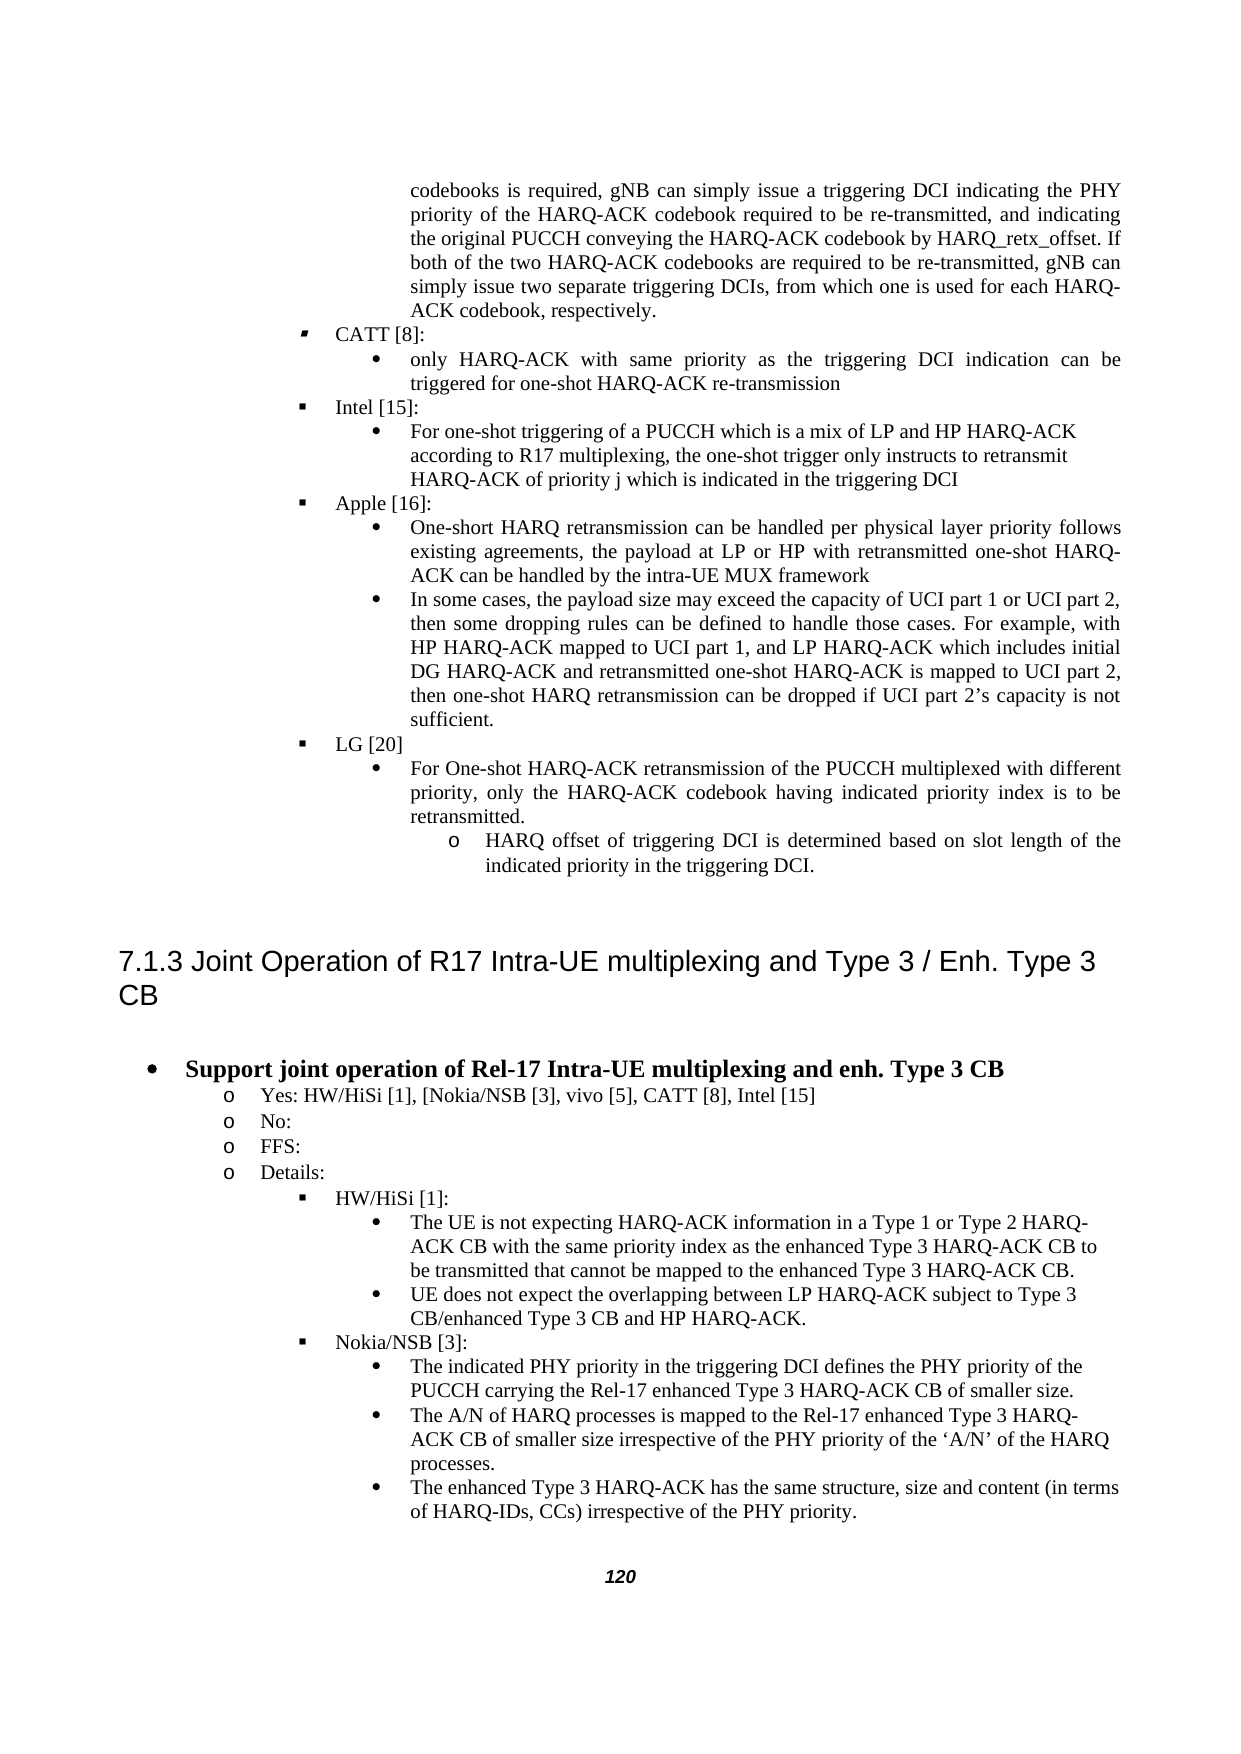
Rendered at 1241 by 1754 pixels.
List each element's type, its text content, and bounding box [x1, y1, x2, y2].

list Yes: HW/HiSi [1], [Nokia/NSB [3], vivo [5], CATT [8], Intel [15] [223, 1083, 1122, 1109]
list Nokia/NSB [3]: [298, 1330, 1122, 1354]
list The UE is not expecting HARQ-ACK information in a Type 1 or Type 2 HARQ-ACK CB with the same priority index as the enhanced Type 3 HARQ-ACK CB to be transmitted that cannot be mapped to the enhanced Type 3 HARQ-ACK CB. [373, 1210, 1122, 1282]
list UE does not expect the overlapping between LP HARQ-ACK subject to Type 3 CB/enhanced Type 3 CB and HP HARQ-ACK. [373, 1282, 1122, 1330]
list One-short HARQ retransmission can be handled per physical layer priority follows existing agreements, the payload at LP or HP with retransmitted one-shot HARQ-ACK can be handled by the intra-UE MUX framework [373, 515, 1122, 587]
list The A/N of HARQ processes is mapped to the Rel-17 enhanced Type 3 HARQ-ACK CB of smaller size irrespective of the PHY priority of the ‘A/N’ of the HARQ processes. [373, 1402, 1122, 1475]
list For one-shot triggering of a PUCCH which is a mix of LP and HP HARQ-ACK according to R17 multiplexing, the one-shot trigger only instructs to retransmit HARQ-ACK of priority j which is indicated in the triggering DCI [373, 419, 1122, 491]
list Details: [223, 1160, 1122, 1186]
list The enhanced Type 3 HARQ-ACK has the same structure, size and content (in terms of HARQ-IDs, CCs) irrespective of the PHY priority. [373, 1475, 1122, 1523]
list Intel [15]: [298, 394, 1122, 419]
list In some cases, the payload size may exceed the capacity of UCI part 1 or UCI part 2, then some dropping rules can be defined to handle those cases. For example, with HP HARQ-ACK mapped to UCI part 1, and LP HARQ-ACK which includes initial DG HARQ-ACK and retransmitted one-shot HARQ-ACK is mapped to UCI part 2, then one-shot HARQ retransmission can be dropped if UCI part 2’s capacity is not sufficient. [373, 587, 1122, 731]
list HW/HiSi [1]: [298, 1186, 1122, 1210]
list No: [223, 1109, 1122, 1134]
list CATT [8]: [298, 322, 1122, 346]
list only HARQ-ACK with same priority as the triggering DCI indication can be triggered for one-shot HARQ-ACK re-transmission [373, 346, 1122, 394]
list FFS: [223, 1134, 1122, 1160]
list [373, 178, 1122, 322]
list HARQ offset of triggering DCI is determined based on slot length of the indicated priority in the triggering DCI. [448, 828, 1122, 877]
list LG [20] [298, 731, 1122, 756]
list Support joint operation of Rel-17 Intra-UE multiplexing and enh. Type 3 CB [148, 1054, 1122, 1083]
list For One-shot HARQ-ACK retransmission of the PUCCH multiplexed with different priority, only the HARQ-ACK codebook having indicated priority index is to be retransmitted. [373, 756, 1122, 828]
list The indicated PHY priority in the triggering DCI defines the PHY priority of the PUCCH carrying the Rel-17 enhanced Type 3 HARQ-ACK CB of smaller size. [373, 1354, 1122, 1402]
list Apple [16]: [298, 491, 1122, 515]
subtitle 7.1.3 Joint Operation of R17 Intra-UE multiplexing and Type 3 / Enh. Type 3 CB [118, 944, 1122, 1011]
